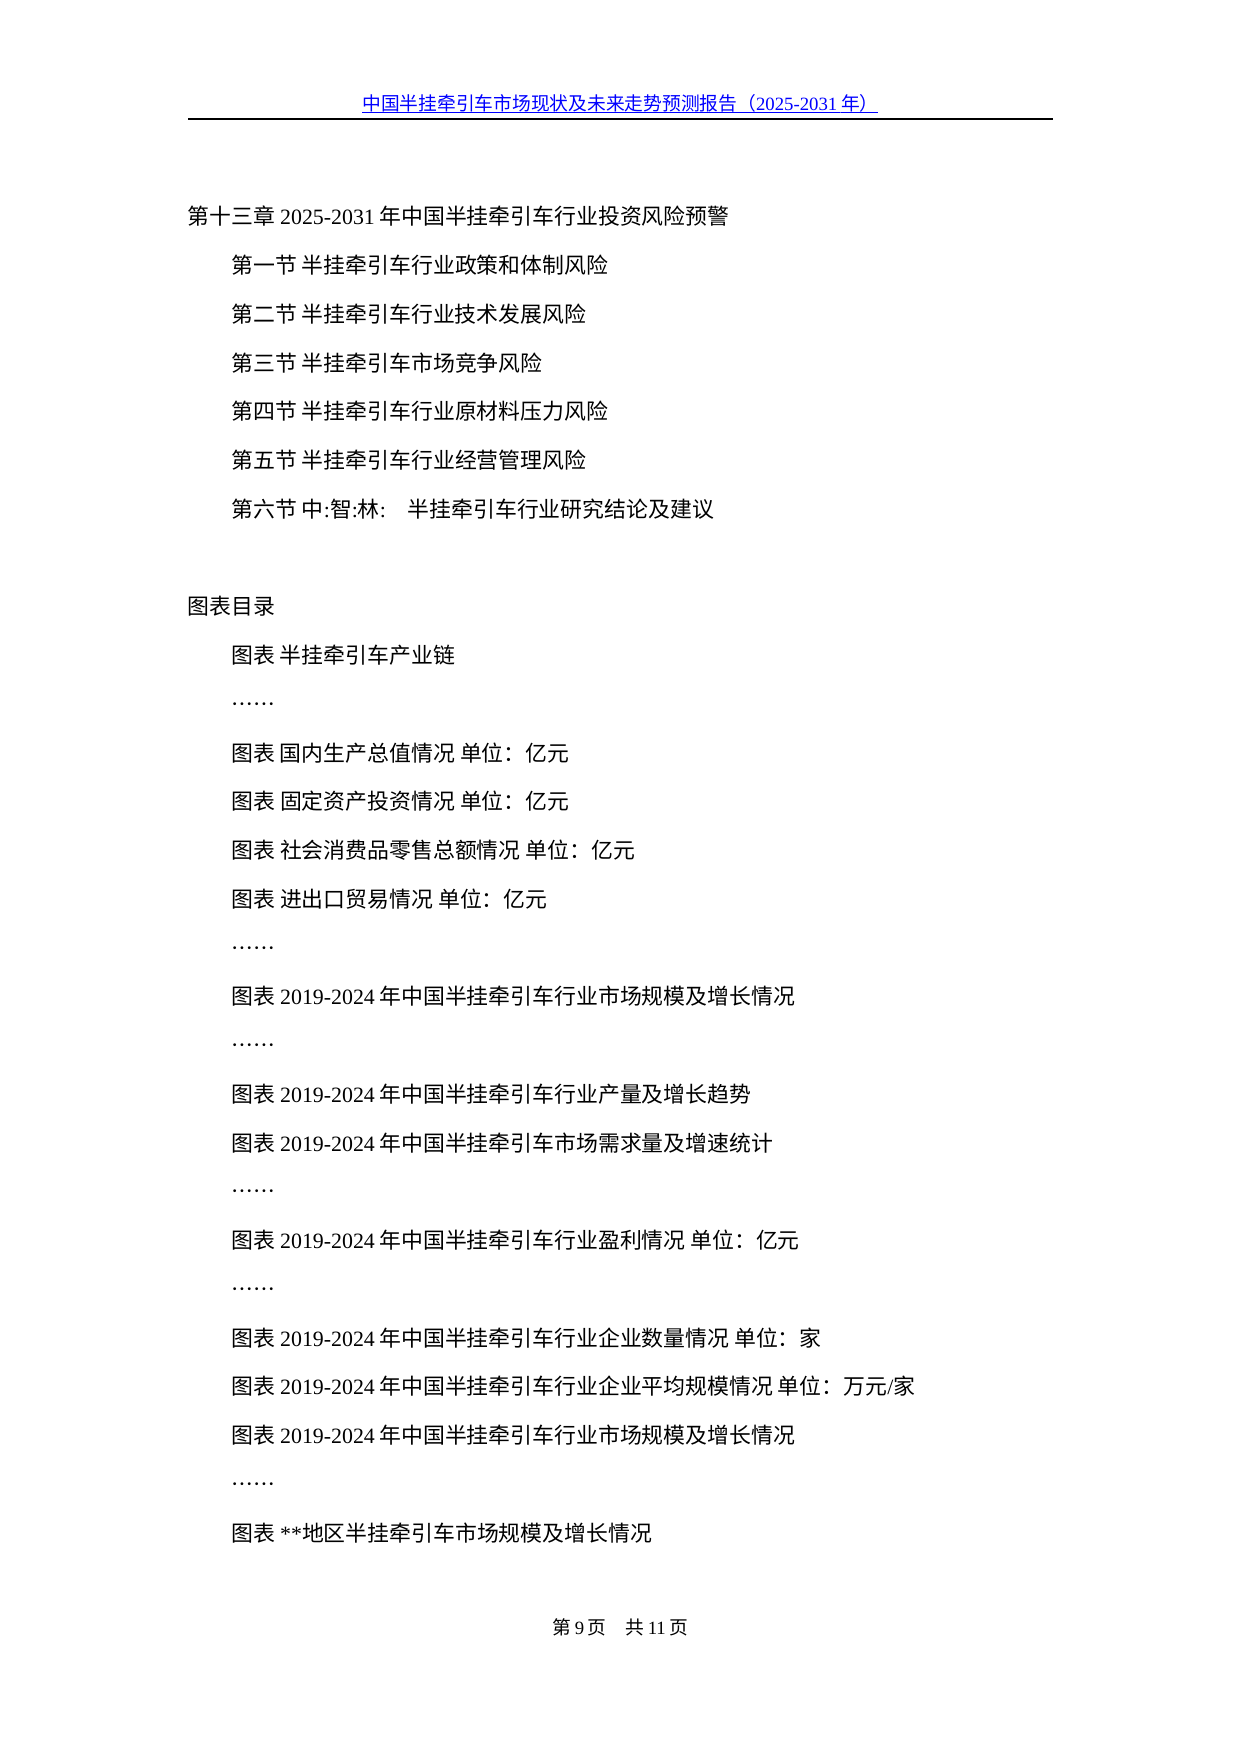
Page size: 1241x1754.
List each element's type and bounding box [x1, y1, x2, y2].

text [187, 150, 1053, 1548]
